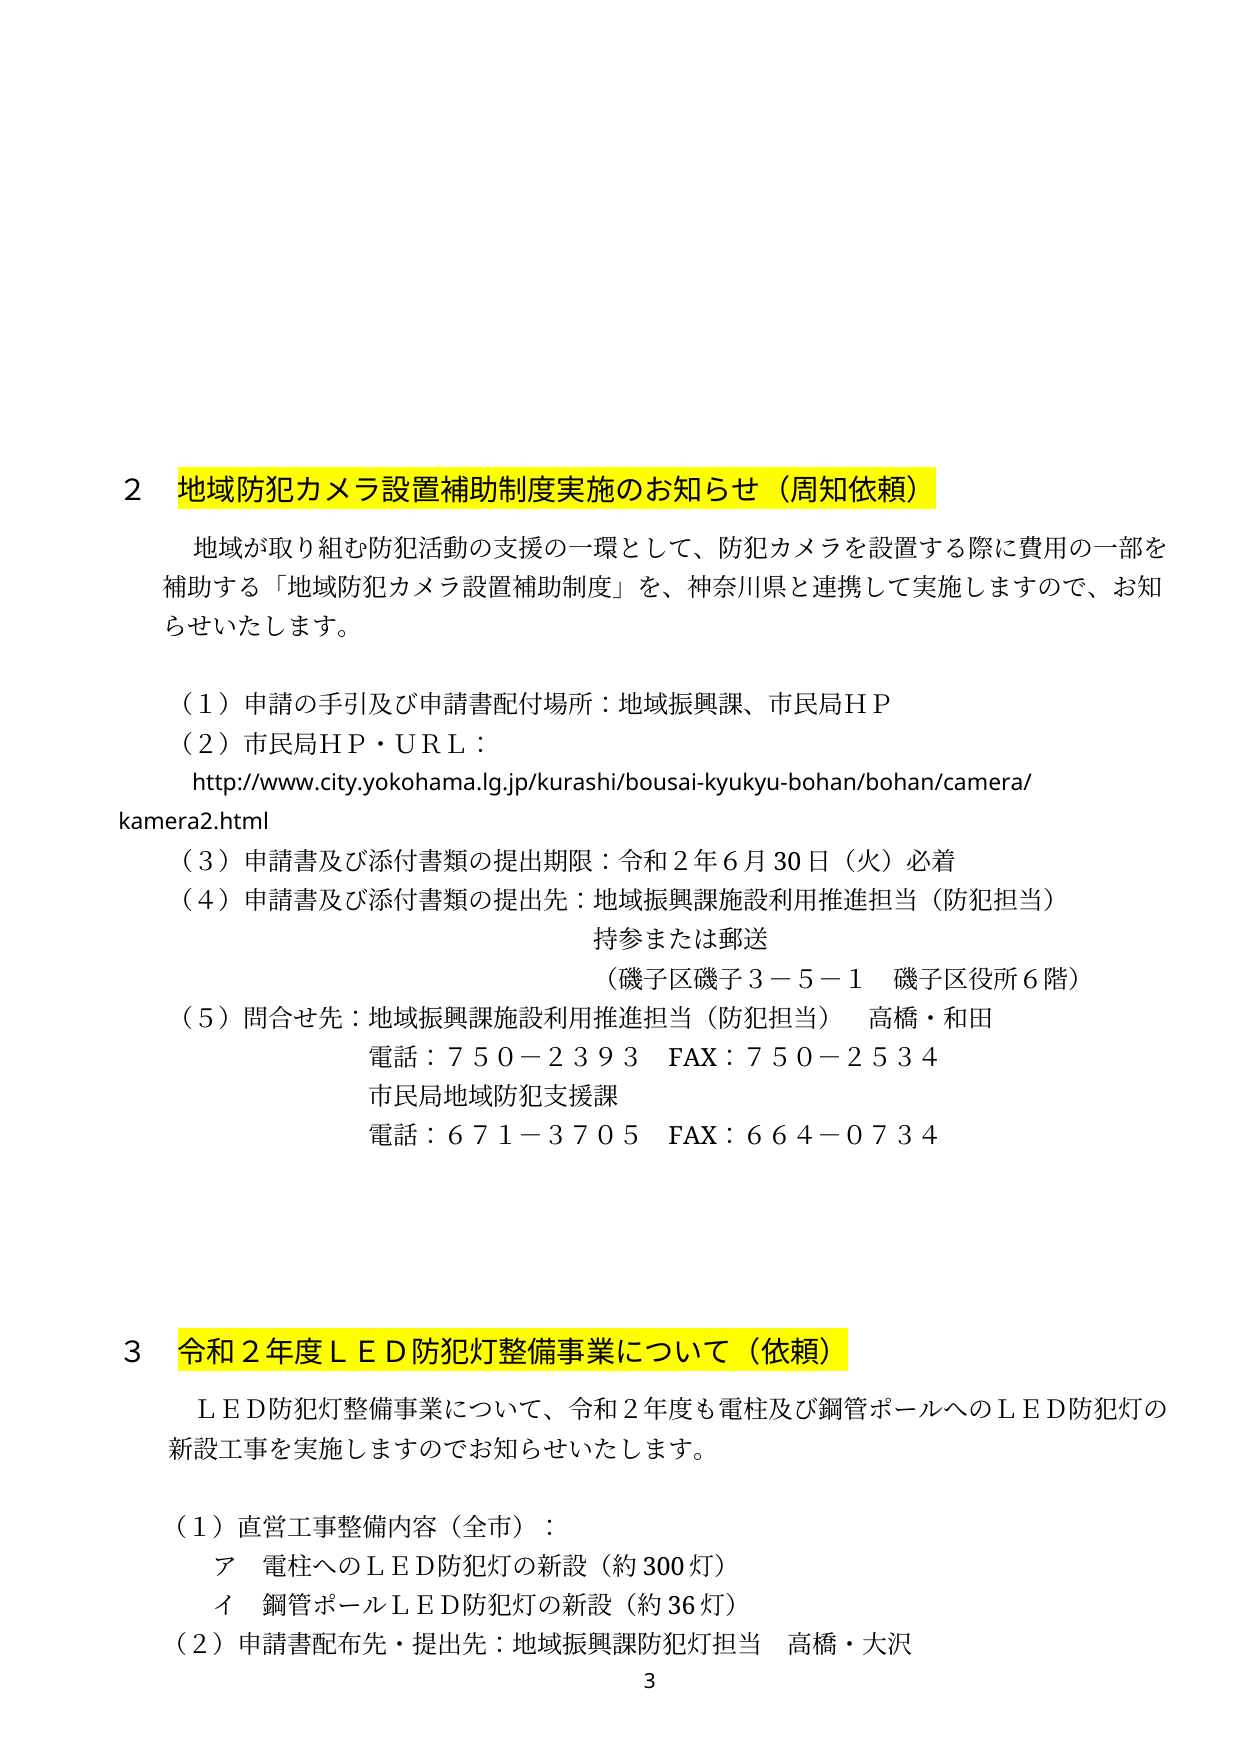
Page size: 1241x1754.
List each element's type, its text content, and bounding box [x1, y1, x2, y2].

text ３ 令和２年度ＬＥＤ防犯灯整備事業について（依頼） [118, 1310, 1181, 1388]
text （１）申請の手引及び申請書配付場所：地域振興課、市民局ＨＰ [118, 683, 1181, 723]
text らせいたします。 [118, 605, 1181, 644]
text （５）問合せ先：地域振興課施設利用推進担当（防犯担当） 高橋・和田 [118, 997, 1181, 1036]
text http://www.city.yokohama.lg.jp/kurashi/bousai-kyukyu-bohan/bohan/camera/kamera2.html [118, 762, 1181, 840]
text （４）申請書及び添付書類の提出先：地域振興課施設利用推進担当（防犯担当） [118, 879, 1181, 918]
text 地域が取り組む防犯活動の支援の一環として、防犯カメラを設置する際に費用の一部を [118, 527, 1181, 566]
text 補助する「地域防犯カメラ設置補助制度」を、神奈川県と連携して実施しますので、お知 [118, 566, 1181, 605]
text （２）市民局ＨＰ・ＵＲＬ： [118, 723, 1181, 762]
text 持参または郵送 [118, 918, 1181, 958]
text ア 電柱へのＬＥＤ防犯灯の新設（約300灯） [118, 1545, 1181, 1584]
text 電話：７５０－２３９３ FAX：７５０－２５３４ [118, 1036, 1181, 1075]
text （３）申請書及び添付書類の提出期限：令和２年６月30日（火）必着 [118, 840, 1181, 879]
text 新設工事を実施しますのでお知らせいたします。 [118, 1428, 1181, 1467]
text イ 鋼管ポールＬＥＤ防犯灯の新設（約36灯） [118, 1584, 1181, 1623]
text 電話：６７１－３７０５ FAX：６６４－０７３４ [118, 1114, 1181, 1153]
text ＬＥＤ防犯灯整備事業について、令和２年度も電柱及び鋼管ポールへのＬＥＤ防犯灯の [118, 1388, 1181, 1428]
text （磯子区磯子３－５－１ 磯子区役所６階） [118, 958, 1181, 997]
text （２）申請書配布先・提出先：地域振興課防犯灯担当 高橋・大沢 [118, 1623, 1181, 1663]
text （１）直営工事整備内容（全市）： [118, 1506, 1181, 1545]
text ２ 地域防犯カメラ設置補助制度実施のお知らせ（周知依頼） [118, 448, 1181, 527]
text 市民局地域防犯支援課 [118, 1075, 1181, 1114]
